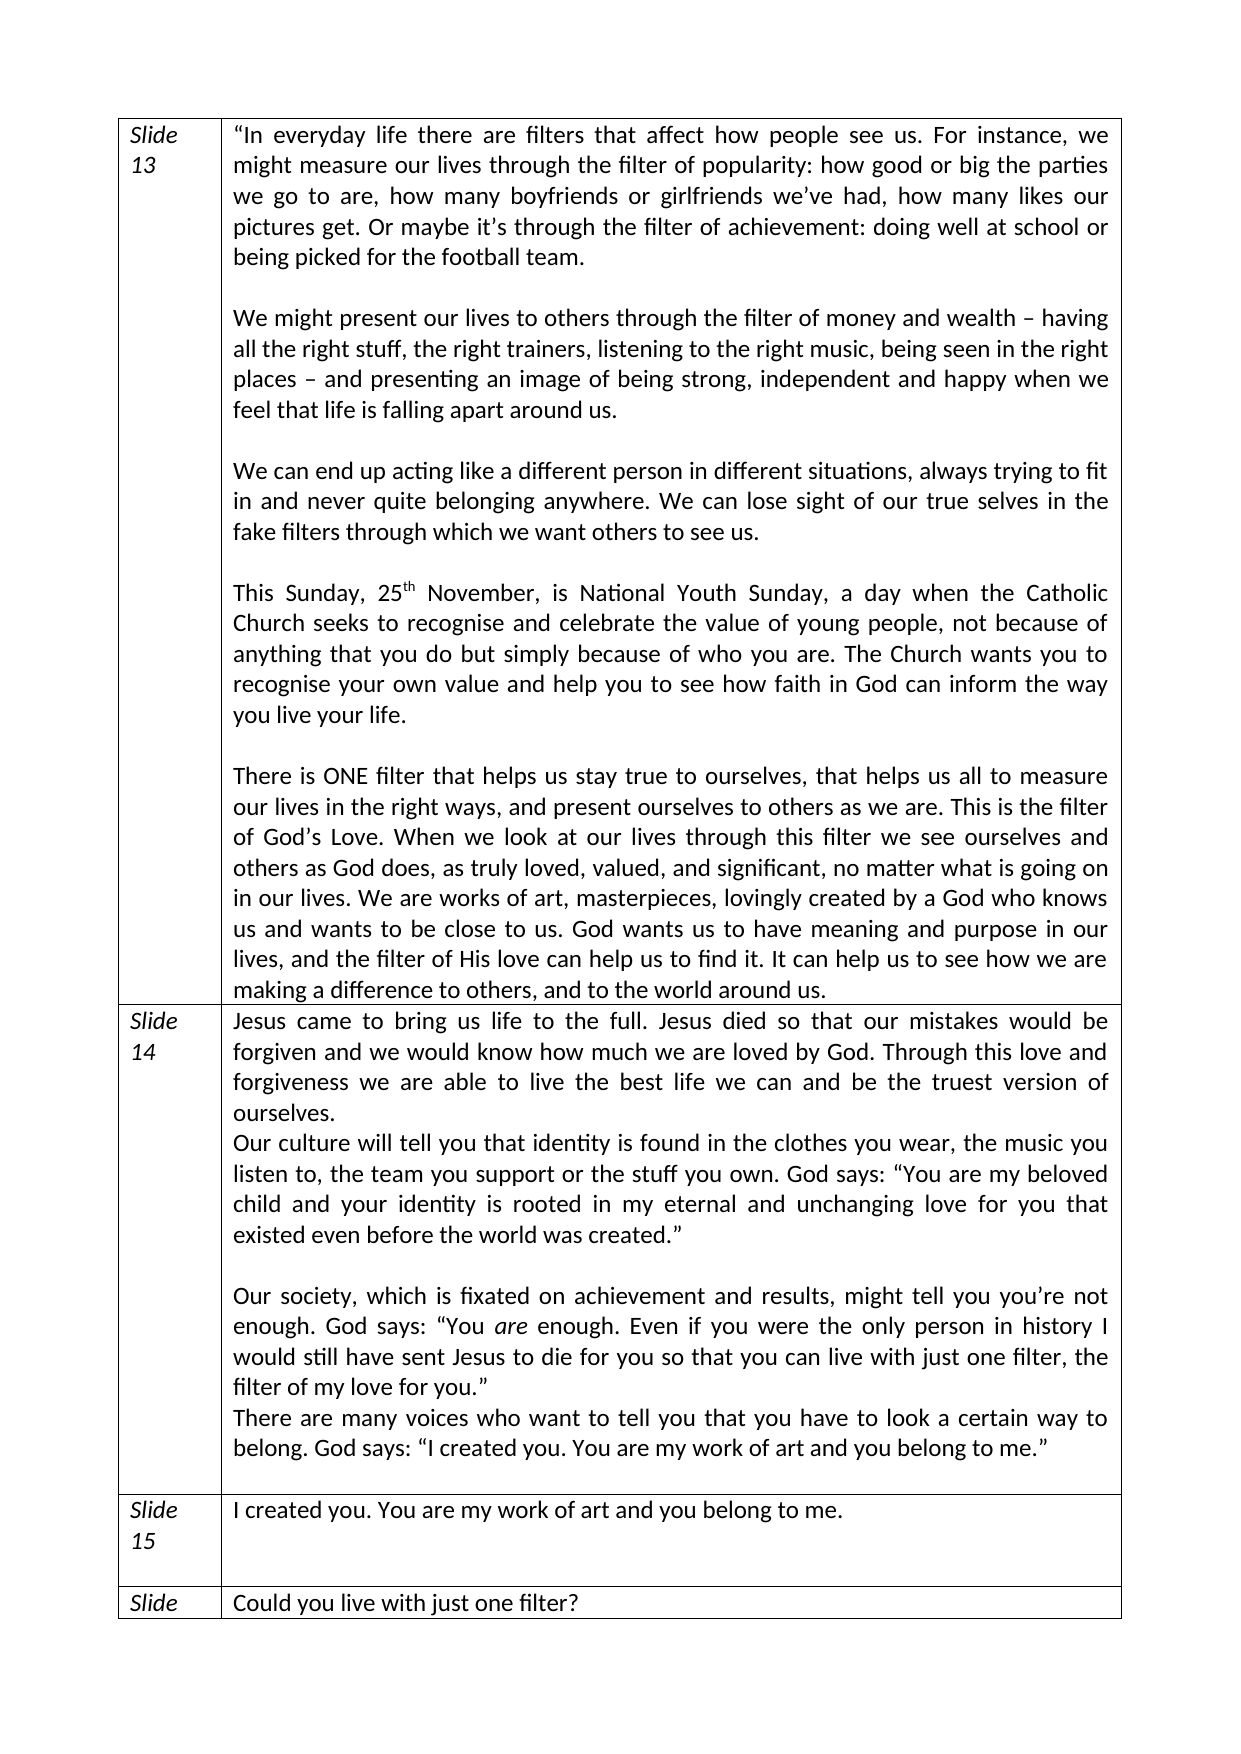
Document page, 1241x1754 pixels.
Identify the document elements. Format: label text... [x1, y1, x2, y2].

table_cell Jesus came to bring us life to the full. Jesus died so that our mistakes would be forgiven and we would know how much we are loved by God. Through this love and forgiveness we are able to live the best life we can and be the truest version of ourselves. Our culture will tell you that identity is found in the clothes you wear, the music you listen to, the team you support or the stuff you own. God says: “You are my beloved child and your identity is rooted in my eternal and unchanging love for you that existed even before the world was created.” Our society, which is fixated on achievement and results, might tell you you’re not enough. God says: “You are enough. Even if you were the only person in history I would still have sent Jesus to die for you so that you can live with just one filter, the filter of my love for you.” There are many voices who want to tell you that you have to look a certain way to belong. God says: “I created you. You are my work of art and you belong to me.” [222, 1005, 1121, 1494]
table_cell Slide 16 [119, 1587, 221, 1618]
table_header Slide 13 [119, 119, 221, 1004]
table_header “In everyday life there are filters that affect how people see us. For instance, we might measure our lives through the filter of popularity: how good or big the parties we go to are, how many boyfriends or girlfriends we’ve had, how many likes our pictures get. Or maybe it’s through the filter of achievement: doing well at school or being picked for the football team. We might present our lives to others through the filter of money and wealth – having all the right stuff, the right trainers, listening to the right music, being seen in the right places – and presenting an image of being strong, independent and happy when we feel that life is falling apart around us. We can end up acting like a different person in different situations, always trying to fit in and never quite belonging anywhere. We can lose sight of our true selves in the fake filters through which we want others to see us. This Sunday, 25th November, is National Youth Sunday, a day when the Catholic Church seeks to recognise and celebrate the value of young people, not because of anything that you do but simply because of who you are. The Church wants you to recognise your own value and help you to see how faith in God can inform the way you live your life. There is ONE filter that helps us stay true to ourselves, that helps us all to measure our lives in the right ways, and present ourselves to others as we are. This is the filter of God’s Love. When we look at our lives through this filter we see ourselves and others as God does, as truly loved, valued, and significant, no matter what is going on in our lives. We are works of art, masterpieces, lovingly created by a God who knows us and wants to be close to us. God wants us to have meaning and purpose in our lives, and the filter of His love can help us to find it. It can help us to see how we are making a difference to others, and to the world around us. [222, 119, 1121, 1004]
table_cell Slide 14 [119, 1005, 221, 1494]
table_cell I created you. You are my work of art and you belong to me. [222, 1495, 1121, 1586]
table_cell Slide 15 [119, 1495, 221, 1586]
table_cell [222, 1587, 1121, 1618]
